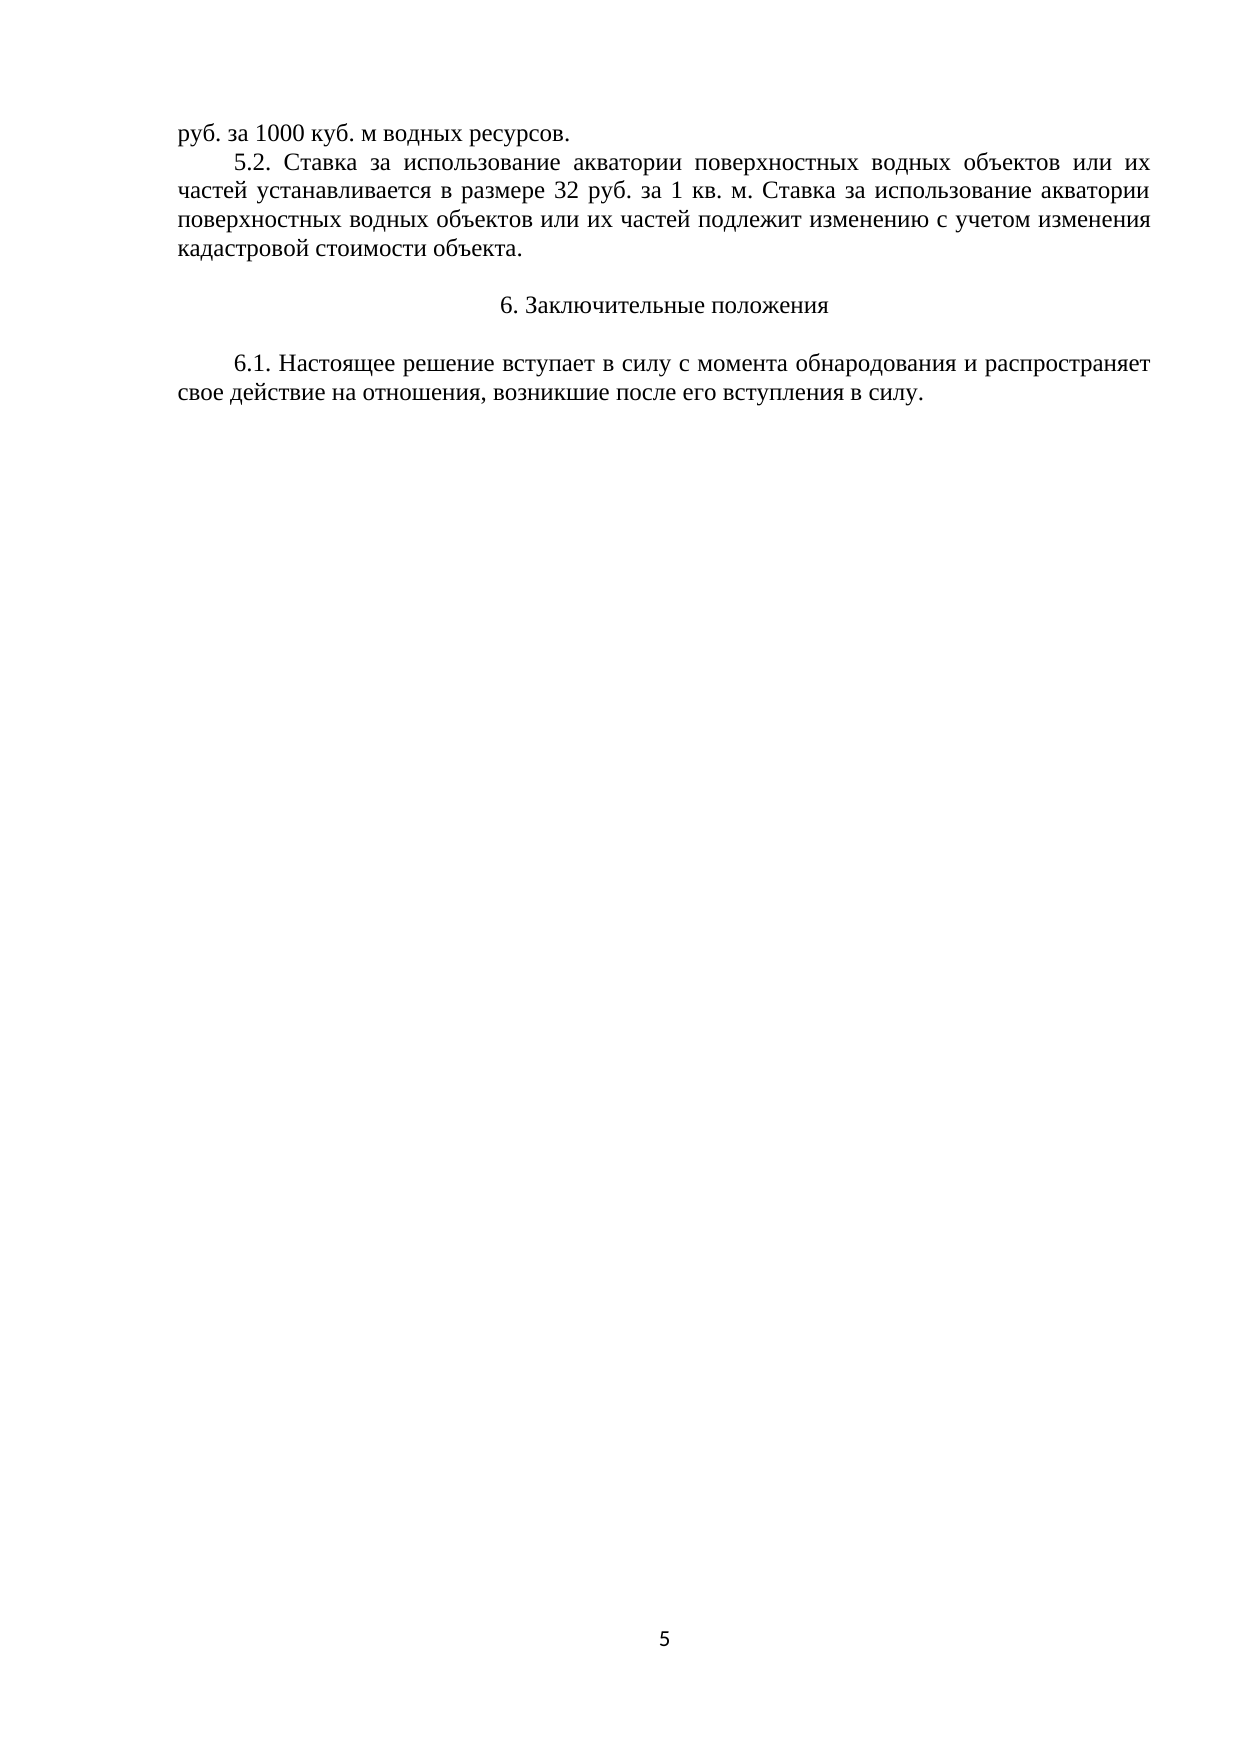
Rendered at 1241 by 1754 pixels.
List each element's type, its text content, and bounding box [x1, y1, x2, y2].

text 6. Заключительные положения [177, 291, 1152, 319]
text 6.1. Настоящее решение вступает в силу с момента обнародования и распространяет свое действие на отношения, возникшие после его вступления в силу. [177, 348, 1152, 406]
text 5.2. Ставка за использование акватории поверхностных водных объектов или их частей устанавливается в размере 32 руб. за 1 кв. м. Ставка за использование акватории поверхностных водных объектов или их частей подлежит изменению с учетом изменения кадастровой стоимости объекта. [177, 147, 1152, 262]
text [177, 118, 1152, 147]
